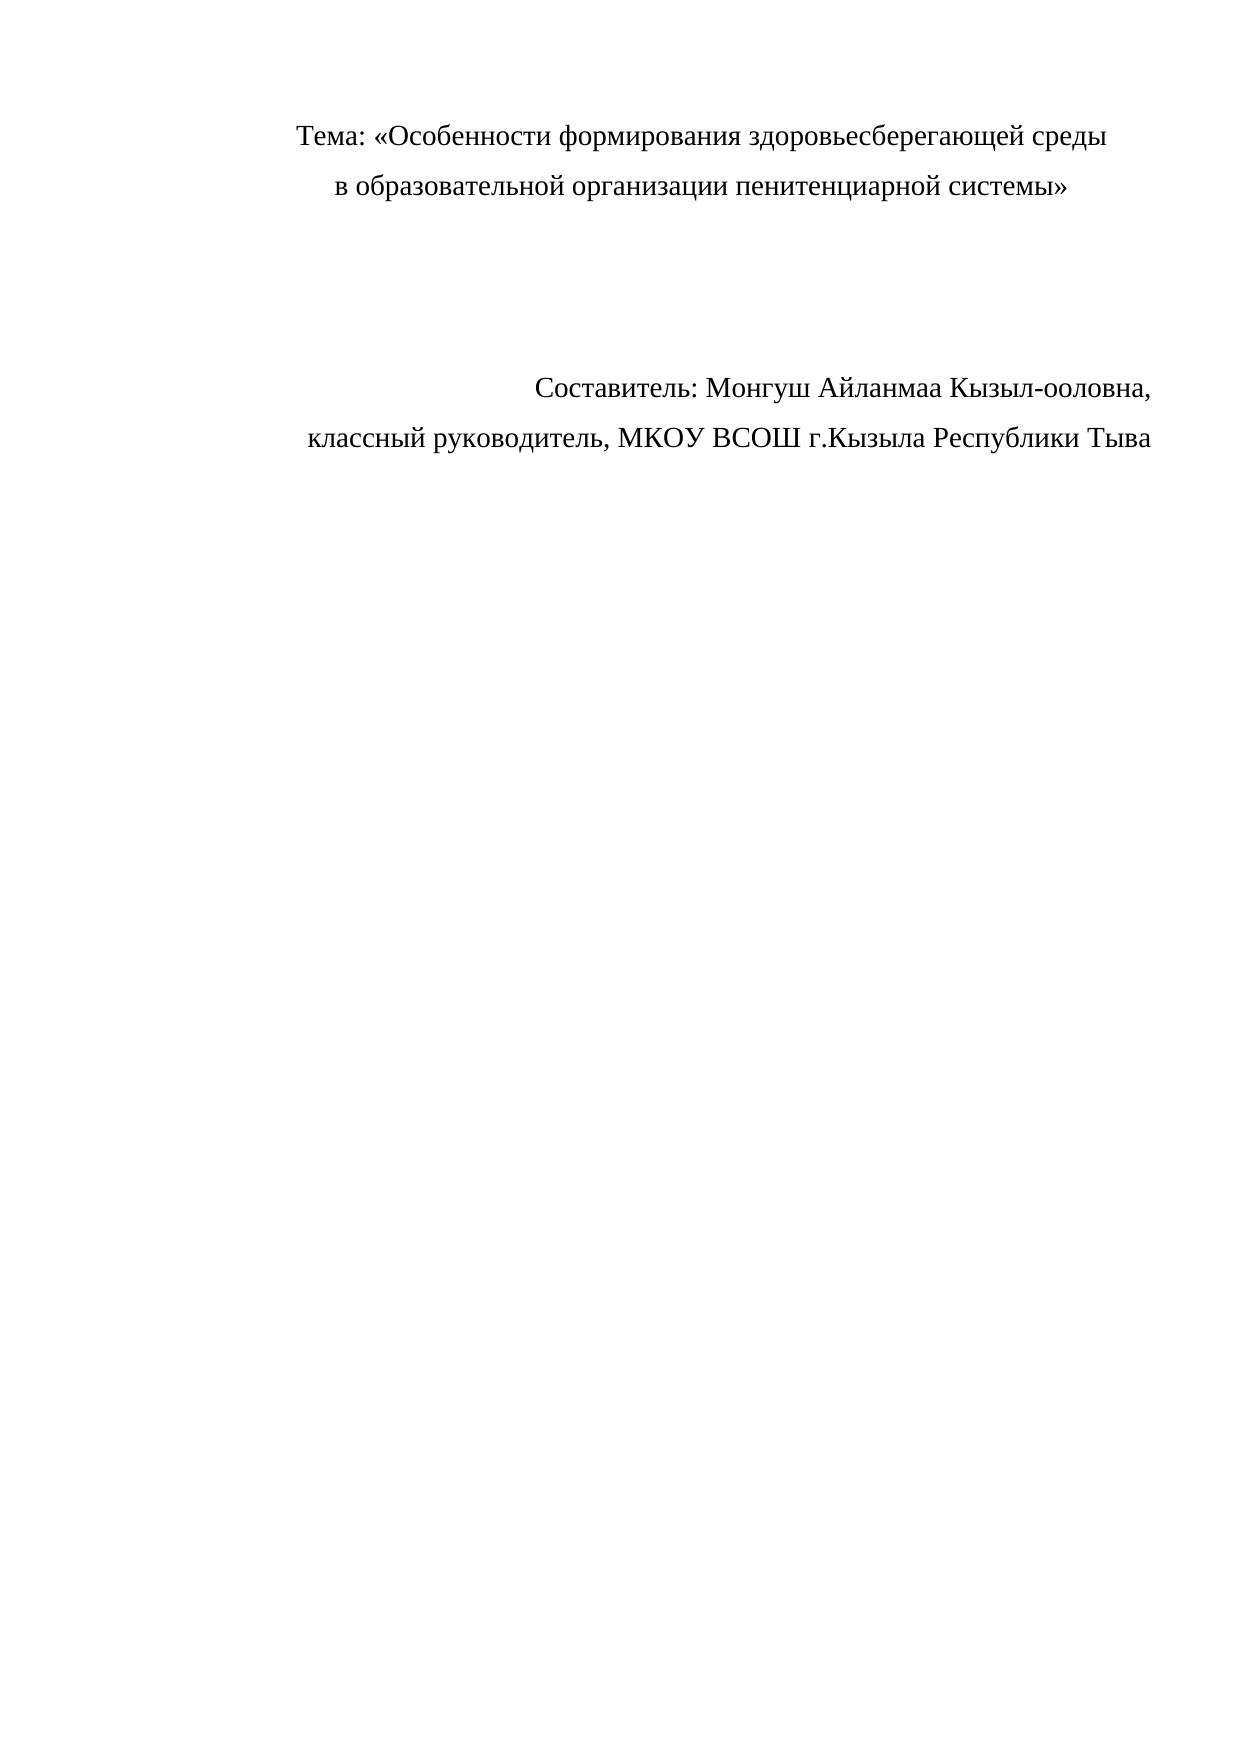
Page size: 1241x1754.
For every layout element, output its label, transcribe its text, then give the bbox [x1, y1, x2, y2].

text в образовательной организации пенитенциарной системы» [177, 168, 1152, 202]
text Тема: «Особенности формирования здоровьесберегающей среды [177, 118, 1152, 152]
text Составитель: Монгуш Айланмаа Кызыл-ооловна, классный руководитель, МКОУ ВСОШ г.Кызыла Республики Тыва [177, 370, 1152, 453]
